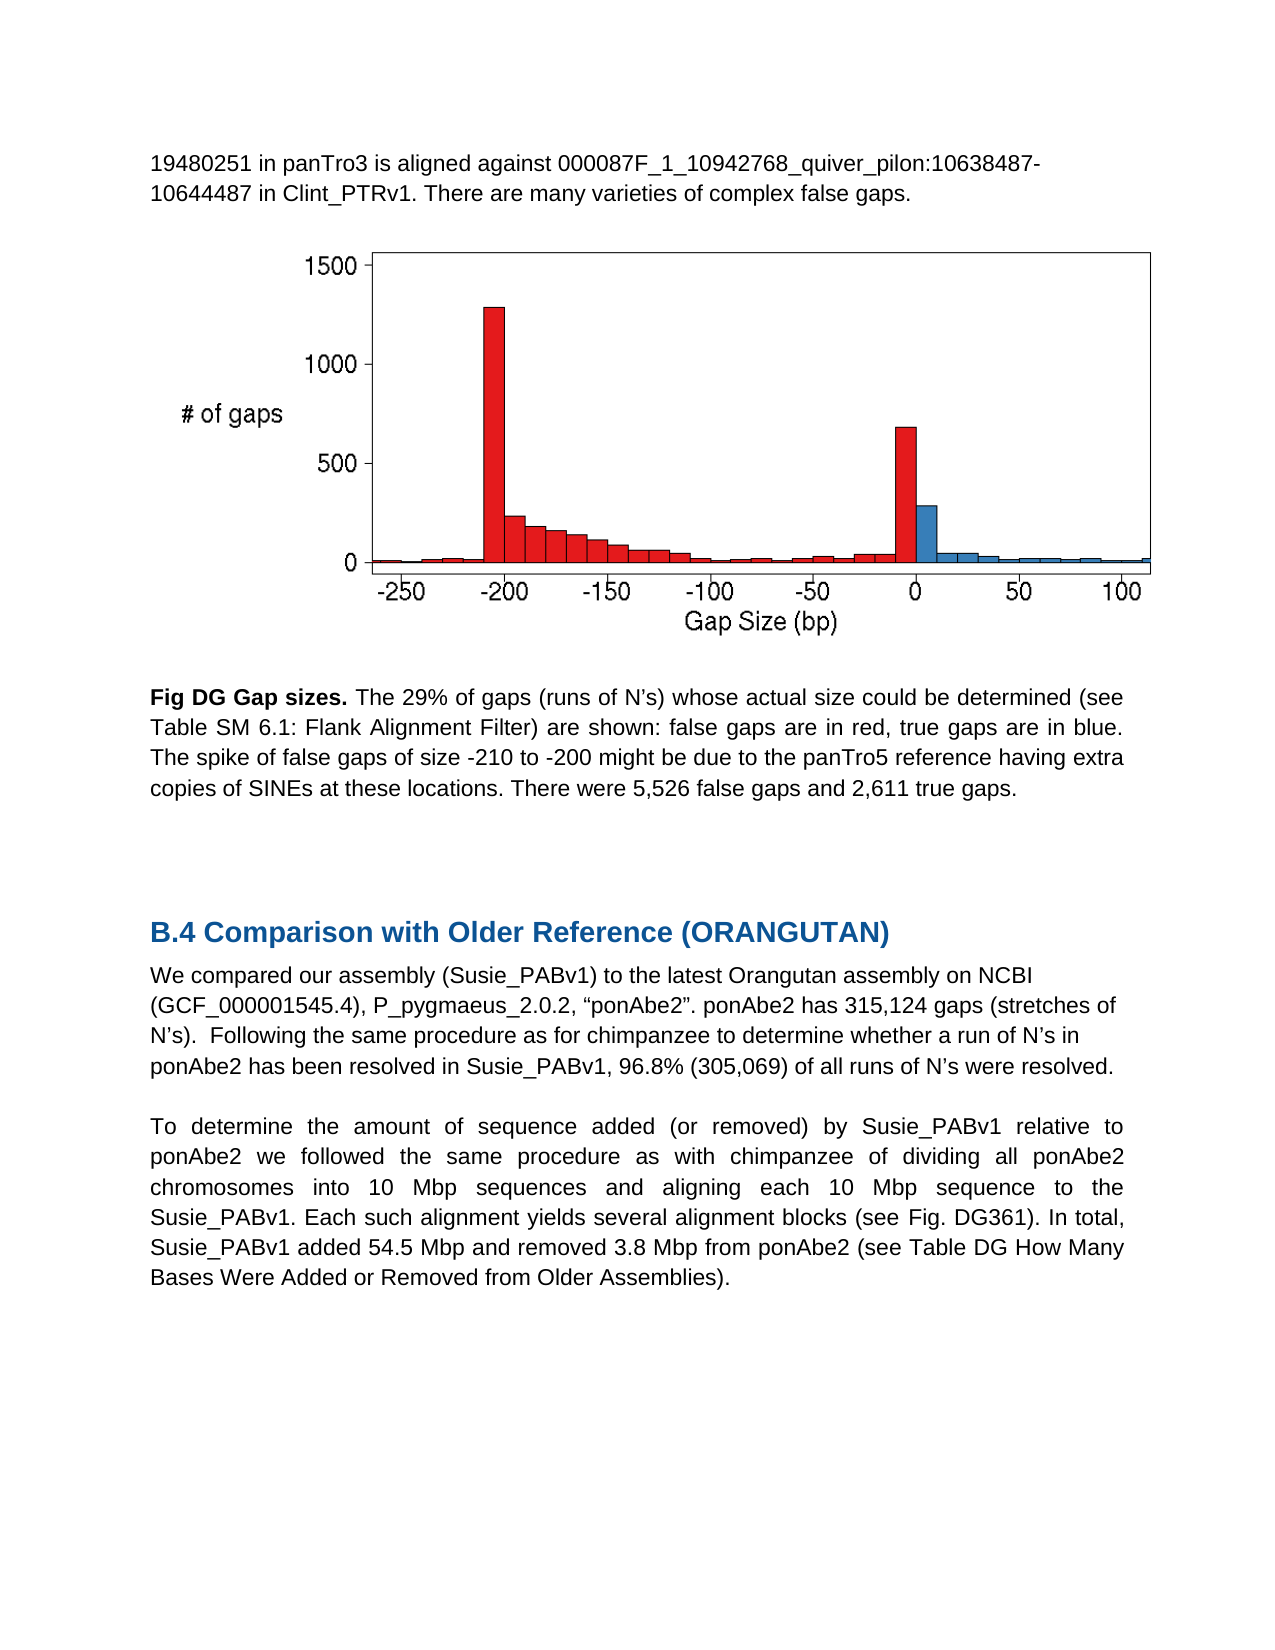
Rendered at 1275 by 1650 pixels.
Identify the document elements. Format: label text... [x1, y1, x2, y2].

text To determine the amount of sequence added (or removed) by Susie_PABv1 relative to ponAbe2 we followed the same procedure as with chimpanzee of dividing all ponAbe2 chromosomes into 10 Mbp sequences and aligning each 10 Mbp sequence to the Susie_PABv1. Each such alignment yields several alignment blocks (see Fig. DG361). In total, Susie_PABv1 added 54.5 Mbp and removed 3.8 Mbp from ponAbe2 (see Table DG How Many Bases Were Added or Removed from Older Assemblies). [150, 1200, 1125, 1290]
text B.4 Comparison with Older Reference (ORANGUTAN) [150, 915, 1125, 949]
text Fig DG Gap sizes. The 29% of gaps (runs of N’s) whose actual size could be determined (see Table SM 6.1: Flank Alignment Filter) are shown: false gaps are in red, true gaps are in blue. The spike of false gaps of size -210 to -200 might be due to the panTro5 reference having extra copies of SINEs at these locations. There were 5,526 false gaps and 2,611 true gaps. [150, 771, 1125, 801]
picture [150, 210, 1182, 650]
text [150, 150, 1125, 207]
text We compared our assembly (Susie_PABv1) to the latest Orangutan assembly on NCBI (GCF_000001545.4), P_pygmaeus_2.0.2, “ponAbe2”. ponAbe2 has 315,124 gaps (stretches of N’s). Following the same procedure as for chimpanzee to determine whether a run of N’s in ponAbe2 has been resolved in Susie_PABv1, 96.8% (305,069) of all runs of N’s were resolved. [150, 962, 1125, 1079]
